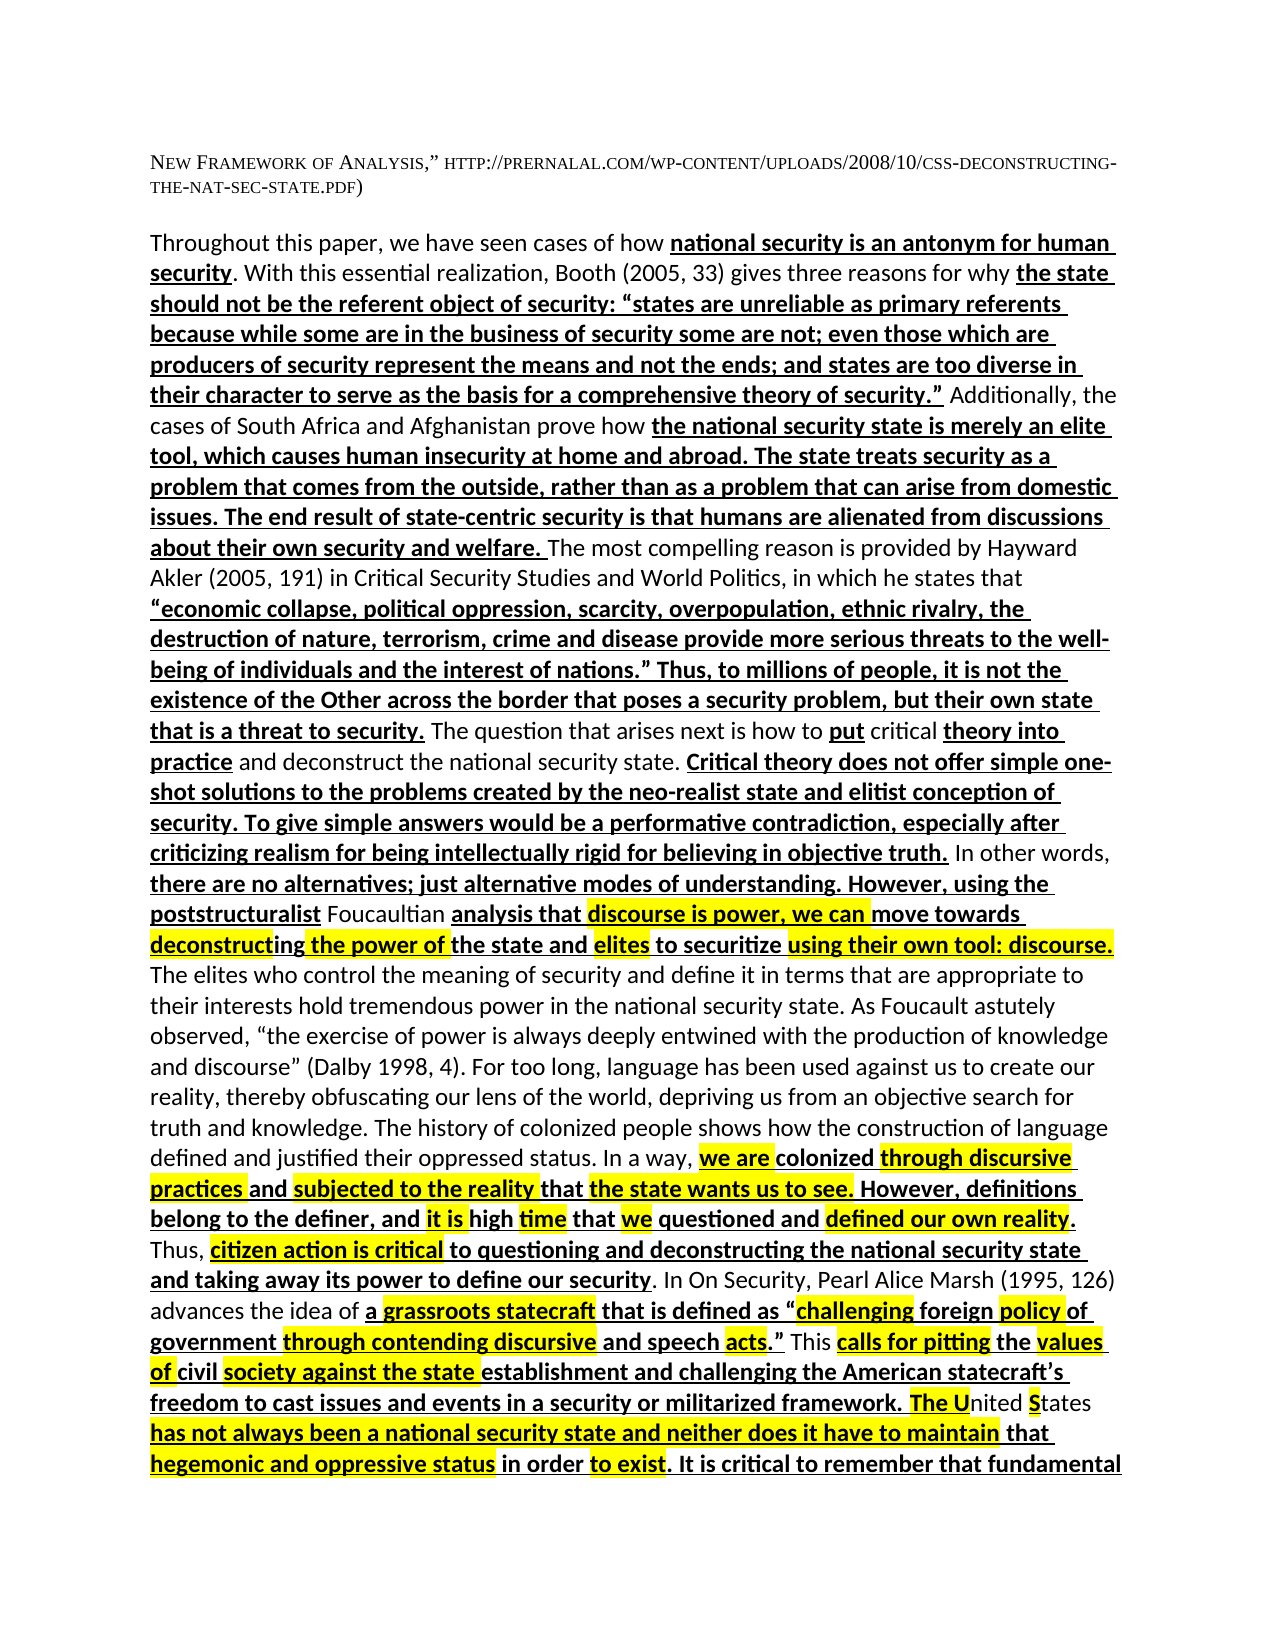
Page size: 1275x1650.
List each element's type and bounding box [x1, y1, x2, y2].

text [150, 227, 1125, 1478]
text [150, 150, 1125, 198]
